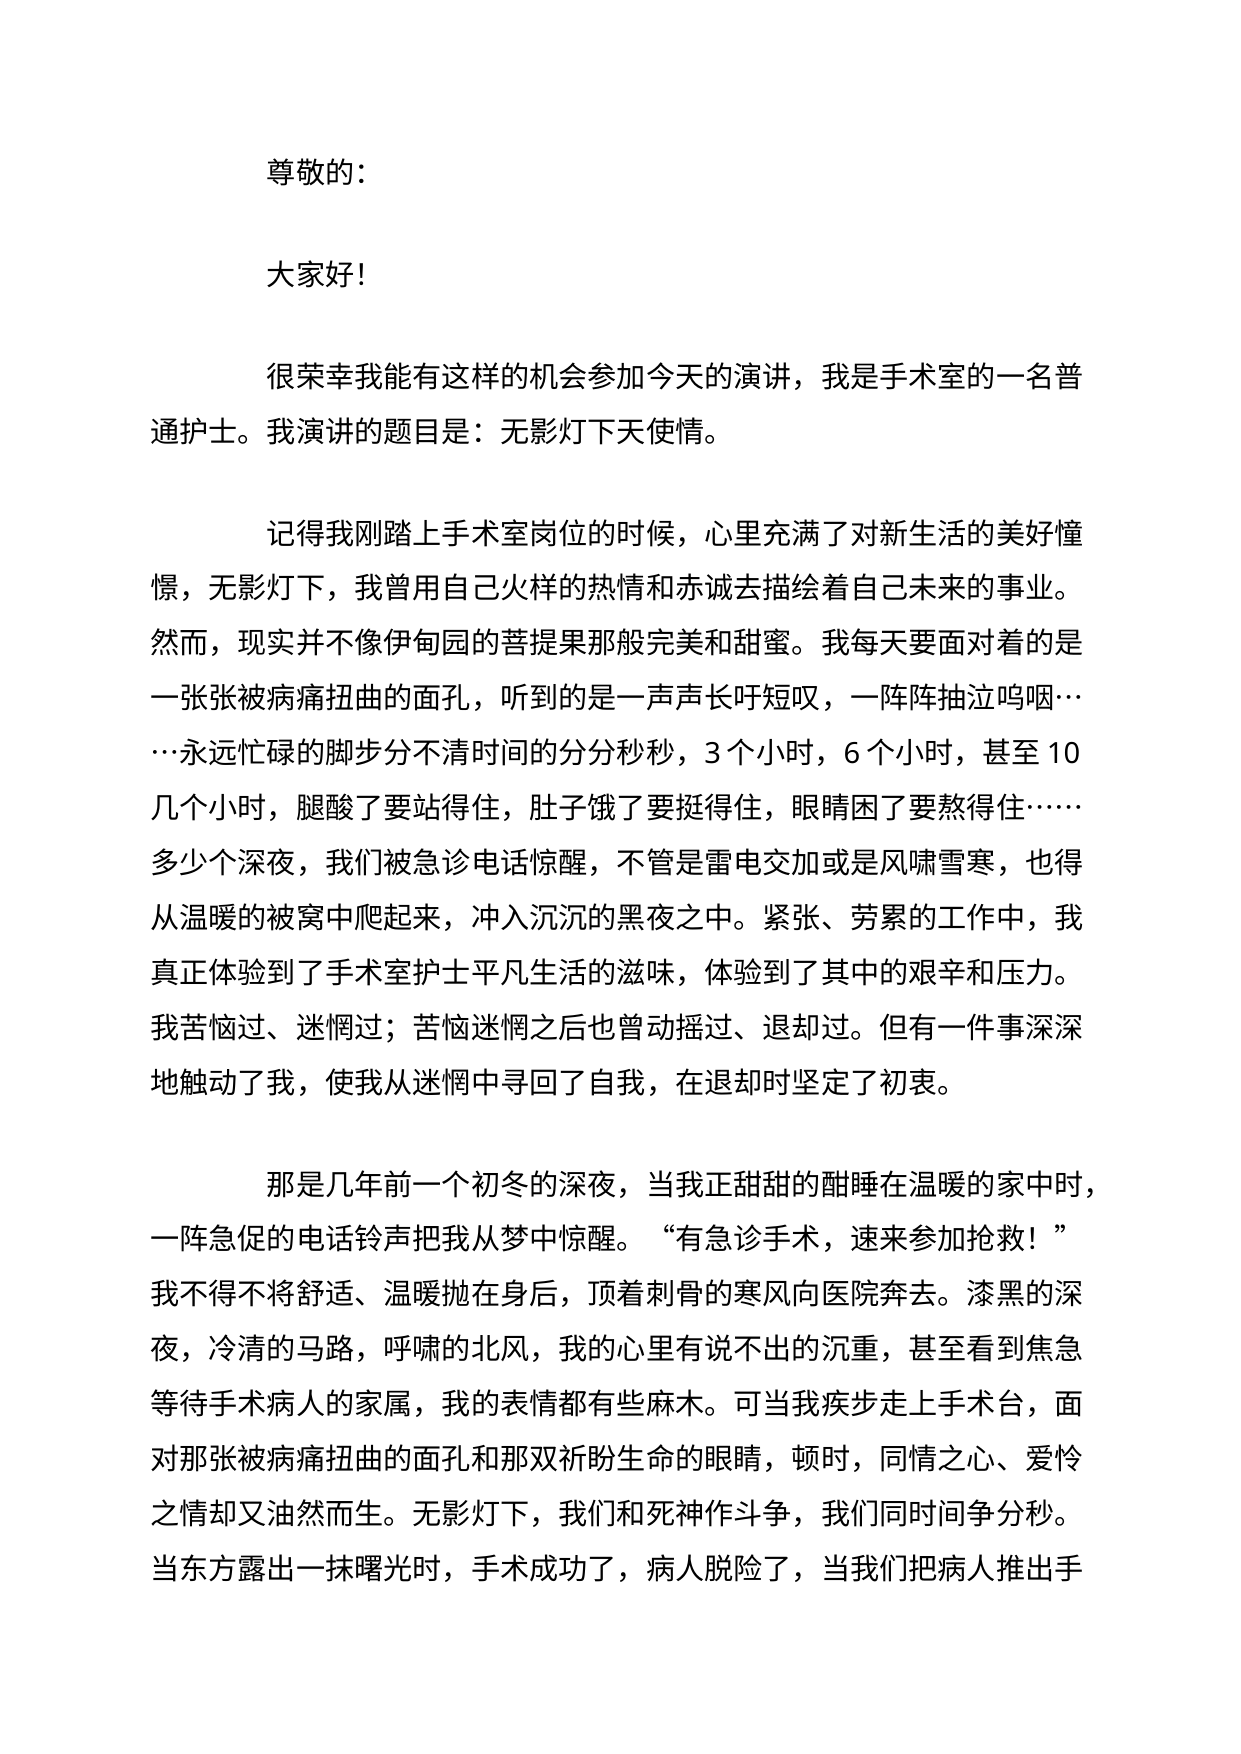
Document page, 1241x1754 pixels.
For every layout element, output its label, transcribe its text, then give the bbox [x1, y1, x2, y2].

text 很荣幸我能有这样的机会参加今天的演讲，我是手术室的一名普通护士。我演讲的题目是：无影灯下天使情。 [150, 353, 1090, 451]
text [150, 1161, 1090, 1588]
text 尊敬的： [150, 150, 1090, 192]
text 大家好！ [150, 252, 1090, 294]
text 记得我刚踏上手术室岗位的时候，心里充满了对新生活的美好憧憬，无影灯下，我曾用自己火样的热情和赤诚去描绘着自己未来的事业。然而，现实并不像伊甸园的菩提果那般完美和甜蜜。我每天要面对着的是一张张被病痛扭曲的面孔，听到的是一声声长吁短叹，一阵阵抽泣呜咽……永远忙碌的脚步分不清时间的分分秒秒，3个小时，6个小时，甚至10几个小时，腿酸了要站得住，肚子饿了要挺得住，眼睛困了要熬得住……多少个深夜，我们被急诊电话惊醒，不管是雷电交加或是风啸雪寒，也得从温暖的被窝中爬起来，冲入沉沉的黑夜之中。紧张、劳累的工作中，我真正体验到了手术室护士平凡生活的滋味，体验到了其中的艰辛和压力。我苦恼过、迷惘过；苦恼迷惘之后也曾动摇过、退却过。但有一件事深深地触动了我，使我从迷惘中寻回了自我，在退却时坚定了初衷。 [150, 510, 1090, 1102]
